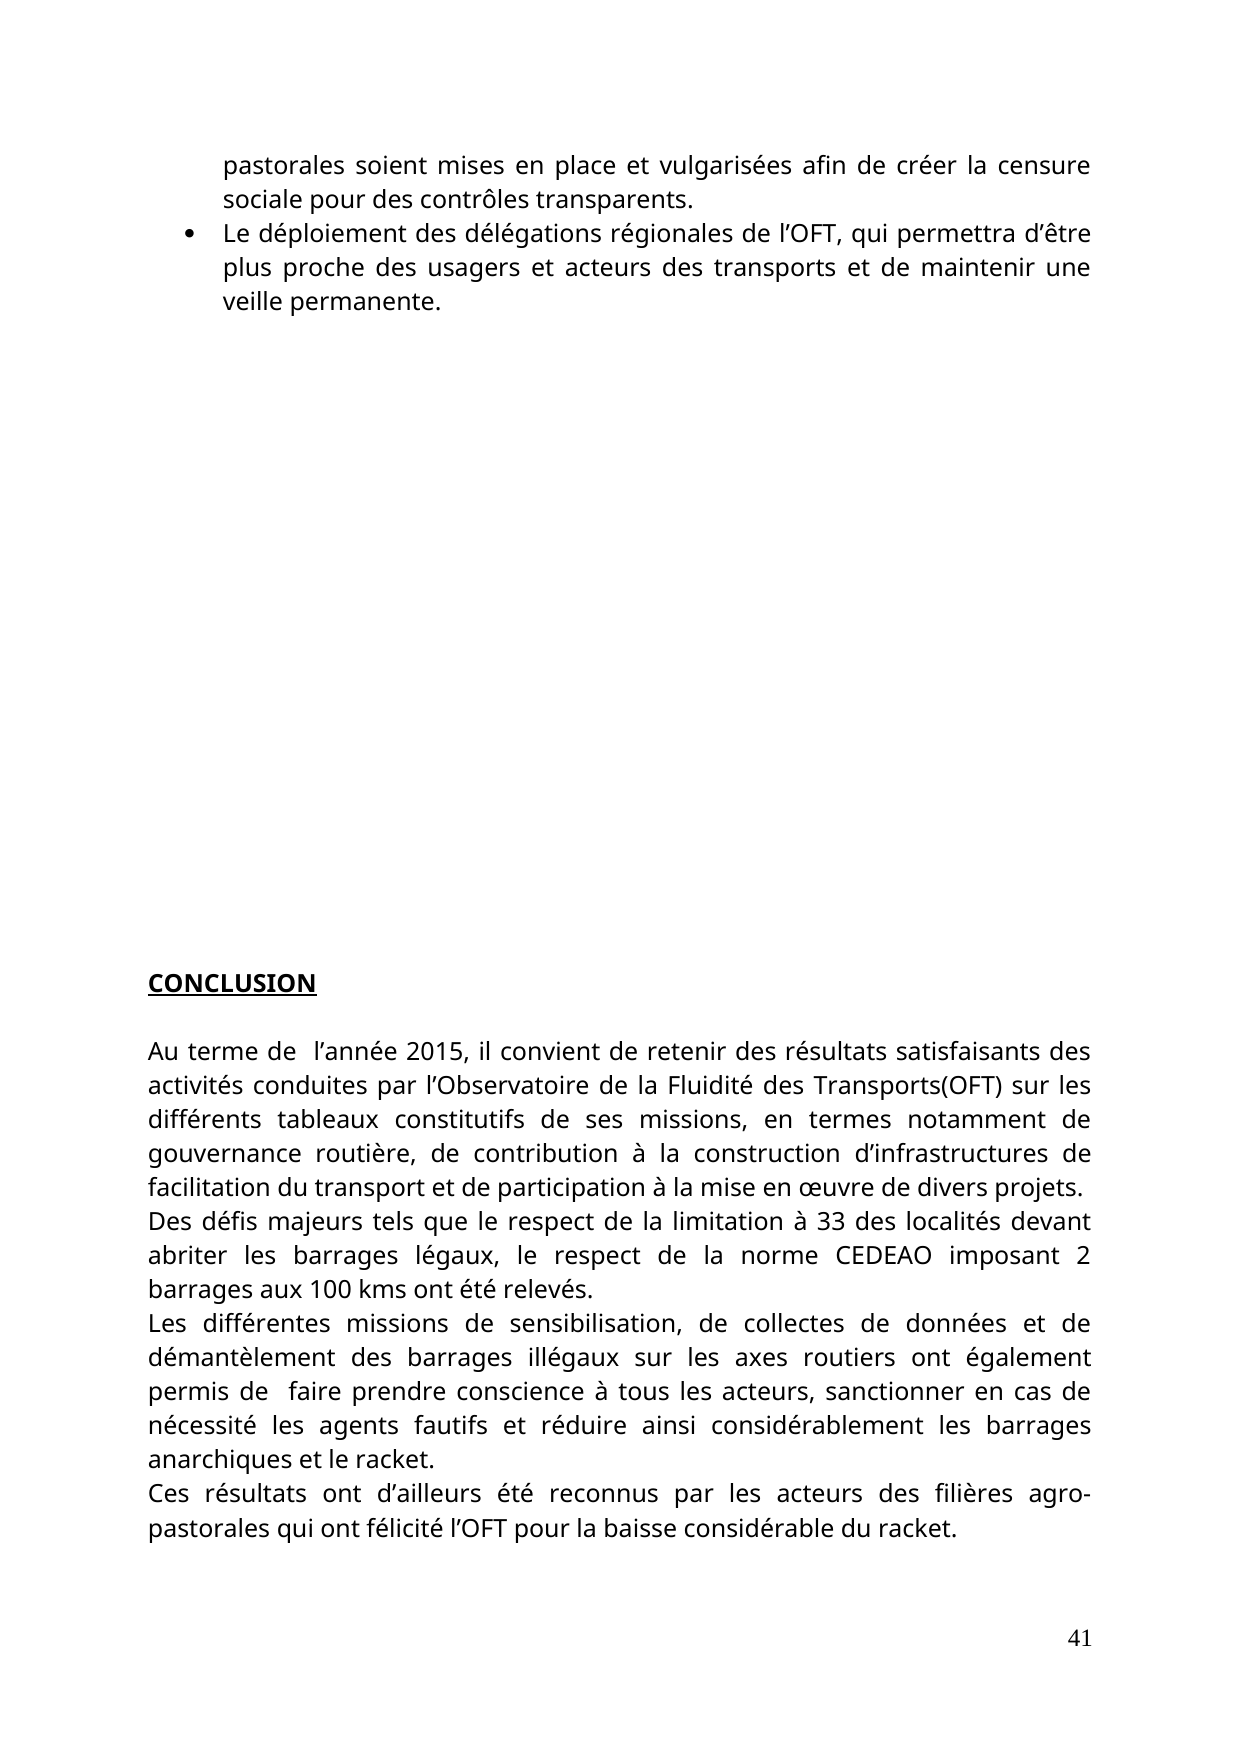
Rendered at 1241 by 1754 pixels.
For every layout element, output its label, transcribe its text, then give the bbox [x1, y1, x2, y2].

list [185, 148, 1092, 216]
text Au terme de l’année 2015, il convient de retenir des résultats satisfaisants des activités conduites par l’Observatoire de la Fluidité des Transports(OFT) sur les différents tableaux constitutifs de ses missions, en termes notamment de gouvernance routière, de contribution à la construction d’infrastructures de facilitation du transport et de participation à la mise en œuvre de divers projets. [148, 1033, 1092, 1204]
text CONCLUSION [148, 965, 1092, 999]
text Les différentes missions de sensibilisation, de collectes de données et de démantèlement des barrages illégaux sur les axes routiers ont également permis de faire prendre conscience à tous les acteurs, sanctionner en cas de nécessité les agents fautifs et réduire ainsi considérablement les barrages anarchiques et le racket. [148, 1306, 1092, 1476]
list Le déploiement des délégations régionales de l’OFT, qui permettra d’être plus proche des usagers et acteurs des transports et de maintenir une veille permanente. [185, 216, 1092, 318]
text Des défis majeurs tels que le respect de la limitation à 33 des localités devant abriter les barrages légaux, le respect de la norme CEDEAO imposant 2 barrages aux 100 kms ont été relevés. [148, 1204, 1092, 1306]
text Ces résultats ont d’ailleurs été reconnus par les acteurs des filières agro-pastorales qui ont félicité l’OFT pour la baisse considérable du racket. [148, 1476, 1092, 1544]
